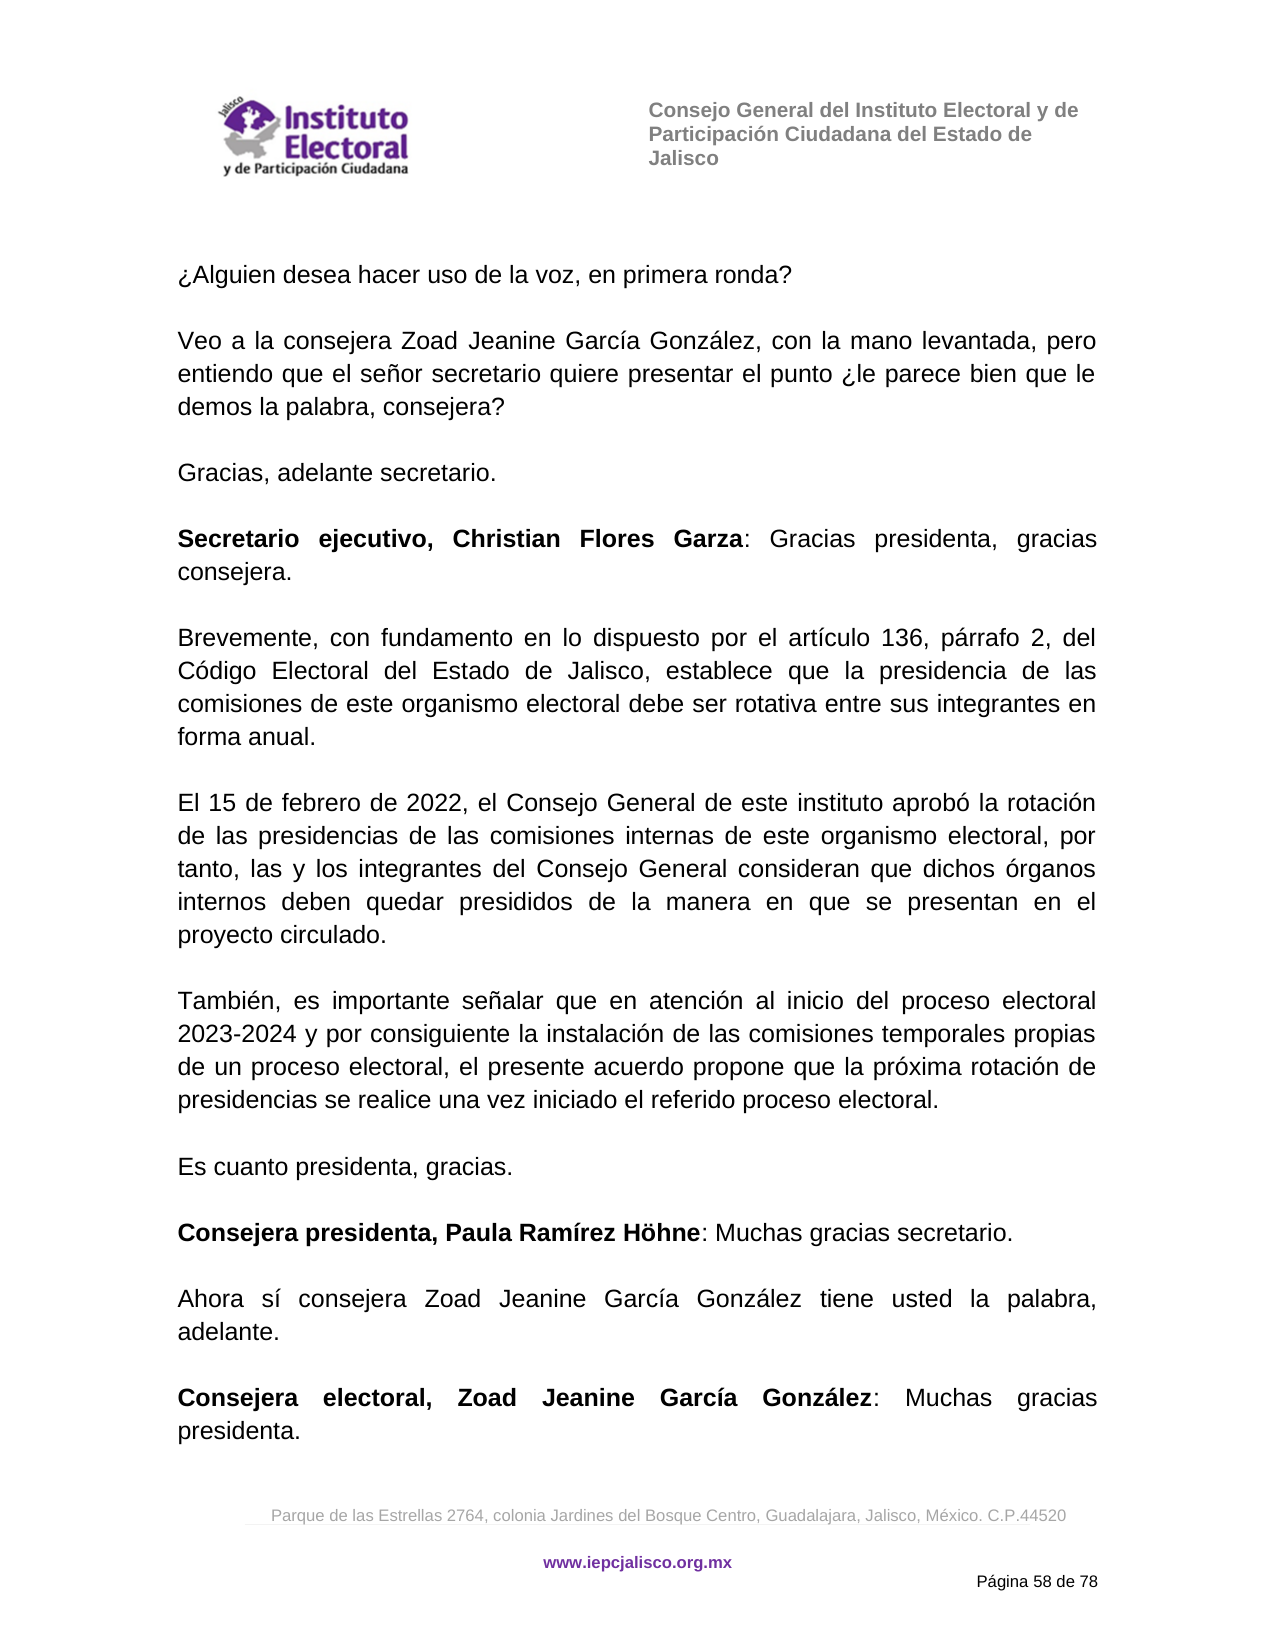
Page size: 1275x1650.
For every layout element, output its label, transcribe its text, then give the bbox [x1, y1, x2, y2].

picture [188, 73, 436, 199]
text Veo a la consejera Zoad Jeanine García González, con la mano levantada, pero entiendo que el señor secretario quiere presentar el punto ¿le parece bien que le demos la palabra, consejera? [177, 326, 1098, 421]
text También, es importante señalar que en atención al inicio del proceso electoral 2023-2024 y por consiguiente la instalación de las comisiones temporales propias de un proceso electoral, el presente acuerdo propone que la próxima rotación de presidencias se realice una vez iniciado el referido proceso electoral. [177, 986, 1098, 1114]
text Gracias, adelante secretario. [177, 458, 1098, 487]
text Ahora sí consejera Zoad Jeanine García González tiene usted la palabra, adelante. [177, 1283, 1098, 1345]
text ¿Alguien desea hacer uso de la voz, en primera ronda? [177, 260, 1098, 289]
text Secretario ejecutivo, Christian Flores Garza: Gracias presidenta, gracias consejera. [177, 524, 1098, 586]
text Consejera presidenta, Paula Ramírez Höhne: Muchas gracias secretario. [177, 1217, 1098, 1246]
text El 15 de febrero de 2022, el Consejo General de este instituto aprobó la rotación de las presidencias de las comisiones internas de este organismo electoral, por tanto, las y los integrantes del Consejo General consideran que dichos órganos internos deben quedar presididos de la manera en que se presentan en el proyecto circulado. [177, 788, 1098, 949]
text Es cuanto presidenta, gracias. [177, 1151, 1098, 1180]
text Consejera electoral, Zoad Jeanine García González: Muchas gracias presidenta. [177, 1383, 1098, 1444]
text Brevemente, con fundamento en lo dispuesto por el artículo 136, párrafo 2, del Código Electoral del Estado de Jalisco, establece que la presidencia de las comisiones de este organismo electoral debe ser rotativa entre sus integrantes en forma anual. [177, 623, 1098, 751]
